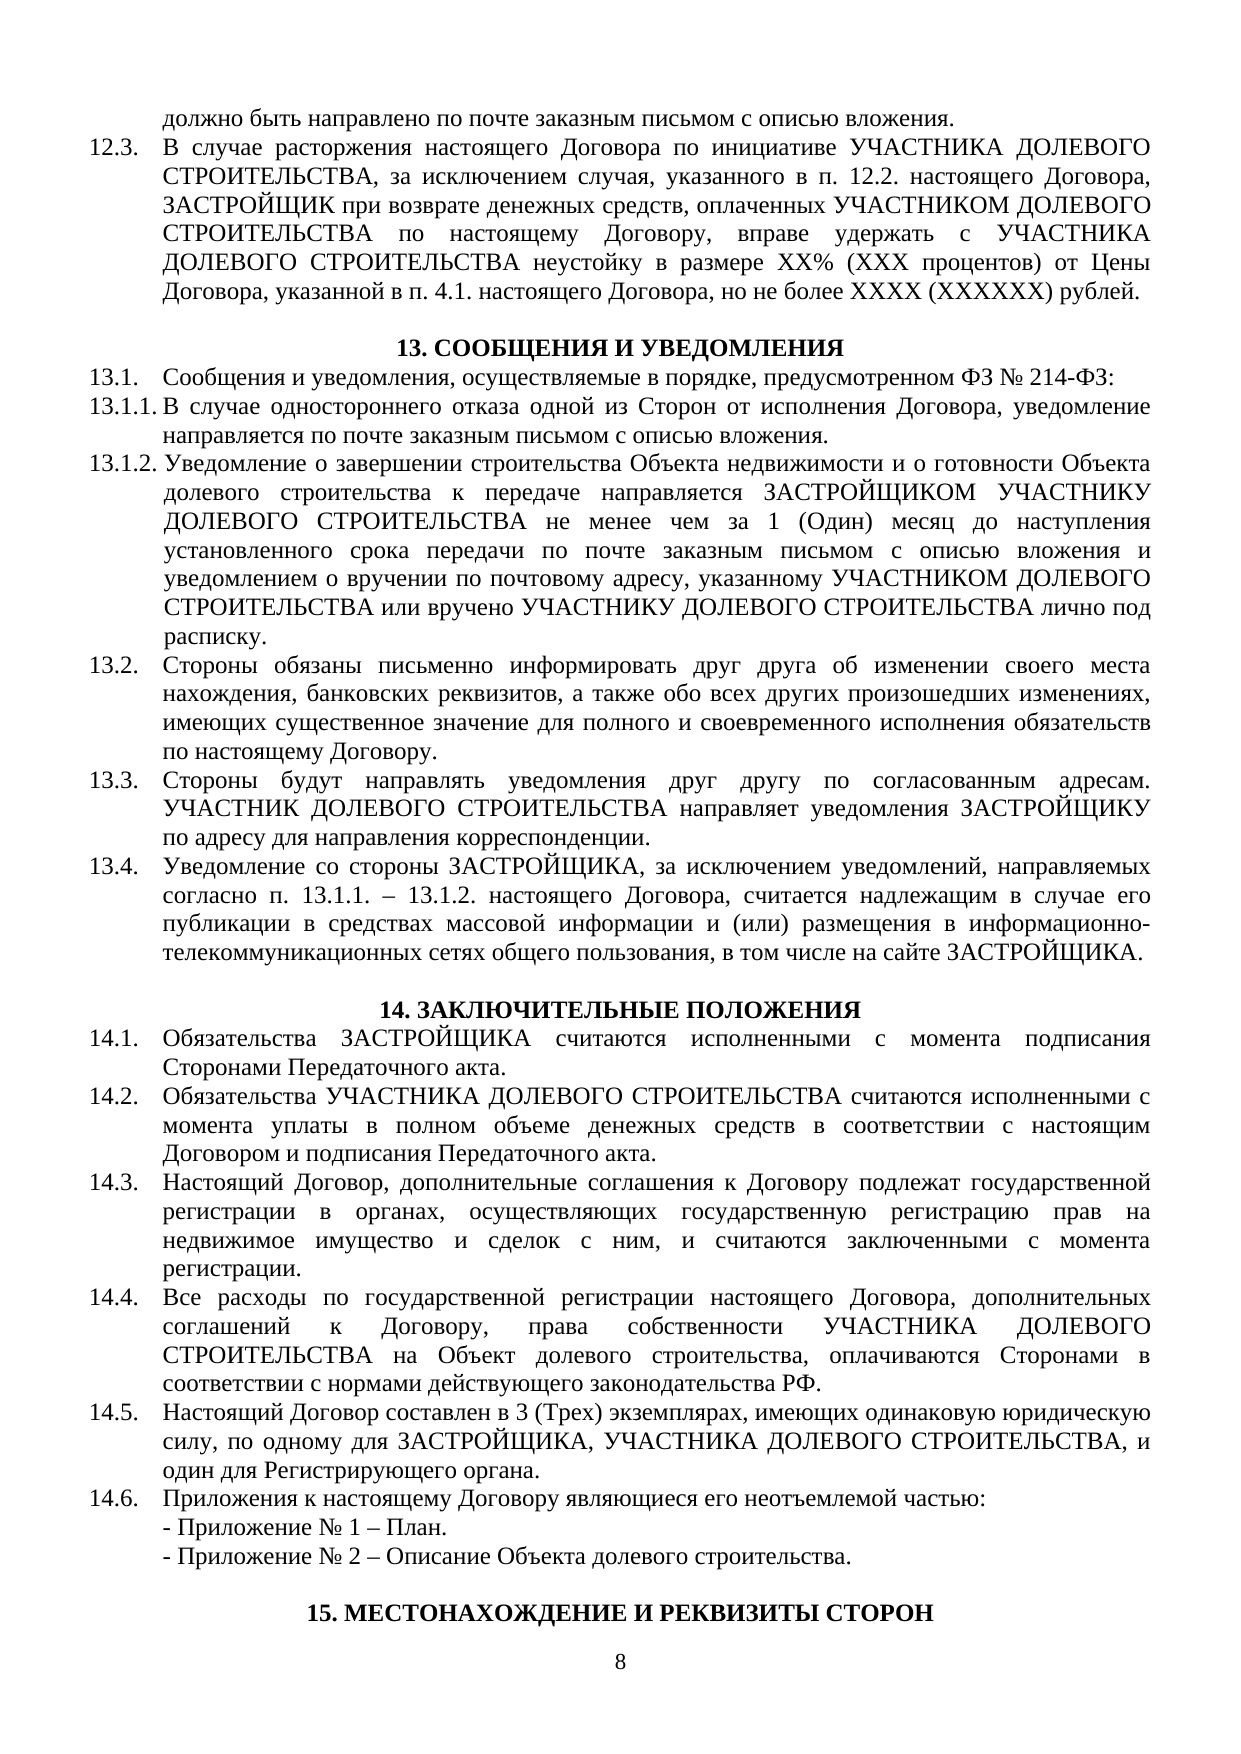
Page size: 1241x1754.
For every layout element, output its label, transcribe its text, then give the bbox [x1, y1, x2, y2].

list Уведомление о завершении строительства Объекта недвижимости и о готовности Объекта долевого строительства к передаче направляется ЗАСТРОЙЩИКОМ УЧАСТНИКУ ДОЛЕВОГО СТРОИТЕЛЬСТВА не менее чем за 1 (Один) месяц до наступления установленного срока передачи по почте заказным письмом с описью вложения и уведомлением о вручении по почтовому адресу, указанному УЧАСТНИКОМ ДОЛЕВОГО СТРОИТЕЛЬСТВА или вручено УЧАСТНИКУ ДОЛЕВОГО СТРОИТЕЛЬСТВА лично под расписку. [89, 448, 1152, 650]
list Все расходы по государственной регистрации настоящего Договора, дополнительных соглашений к Договору, права собственности УЧАСТНИКА ДОЛЕВОГО СТРОИТЕЛЬСТВА на Объект долевого строительства, оплачиваются Сторонами в соответствии с нормами действующего законодательства РФ. [89, 1282, 1152, 1397]
list Обязательства ЗАСТРОЙЩИКА считаются исполненными с момента подписания Сторонами Передаточного акта. [89, 1023, 1152, 1081]
list ЗАКЛЮЧИТЕЛЬНЫЕ ПОЛОЖЕНИЯ [89, 995, 1152, 1023]
text - Приложение № 2 – Описание Объекта долевого строительства. [162, 1541, 1152, 1570]
list МЕСТОНАХОЖДЕНИЕ И РЕКВИЗИТЫ СТОРОН [89, 1598, 1152, 1627]
list СООБЩЕНИЯ И УВЕДОМЛЕНИЯ [89, 333, 1152, 362]
list Приложения к настоящему Договору являющиеся его неотъемлемой частью: [89, 1483, 1152, 1512]
text - Приложение № 1 – План. [162, 1512, 1152, 1541]
list Настоящий Договор, дополнительные соглашения к Договору подлежат государственной регистрации в органах, осуществляющих государственную регистрацию прав на недвижимое имущество и сделок с ним, и считаются заключенными с момента регистрации. [89, 1167, 1152, 1282]
list Настоящий Договор составлен в 3 (Трех) экземплярах, имеющих одинаковую юридическую силу, по одному для ЗАСТРОЙЩИКА, УЧАСТНИКА ДОЛЕВОГО СТРОИТЕЛЬСТВА, и один для Регистрирующего органа. [89, 1397, 1152, 1483]
list Уведомление со стороны ЗАСТРОЙЩИКА, за исключением уведомлений, направляемых согласно п. 13.1.1. – 13.1.2. настоящего Договора, считается надлежащим в случае его публикации в средствах массовой информации и (или) размещения в информационно-телекоммуникационных сетях общего пользования, в том числе на сайте ЗАСТРОЙЩИКА. [89, 851, 1152, 966]
list Обязательства УЧАСТНИКА ДОЛЕВОГО СТРОИТЕЛЬСТВА считаются исполненными с момента уплаты в полном объеме денежных средств в соответствии с настоящим Договором и подписания Передаточного акта. [89, 1081, 1152, 1167]
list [89, 103, 1152, 132]
list Стороны обязаны письменно информировать друг друга об изменении своего места нахождения, банковских реквизитов, а также обо всех других произошедших изменениях, имеющих существенное значение для полного и своевременного исполнения обязательств по настоящему Договору. [89, 650, 1152, 765]
list В случае расторжения настоящего Договора по инициативе УЧАСТНИКА ДОЛЕВОГО СТРОИТЕЛЬСТВА, за исключением случая, указанного в п. 12.2. настоящего Договора, ЗАСТРОЙЩИК при возврате денежных средств, оплаченных УЧАСТНИКОМ ДОЛЕВОГО СТРОИТЕЛЬСТВА по настоящему Договору, вправе удержать с УЧАСТНИКА ДОЛЕВОГО СТРОИТЕЛЬСТВА неустойку в размере ХХ% (ХХХ процентов) от Цены Договора, указанной в п. 4.1. настоящего Договора, но не более ХХХХ (ХХХХХХ) рублей. [89, 132, 1152, 305]
list Сообщения и уведомления, осуществляемые в порядке, предусмотренном ФЗ № 214-ФЗ: [89, 362, 1152, 391]
list Стороны будут направлять уведомления друг другу по согласованным адресам. УЧАСТНИК ДОЛЕВОГО СТРОИТЕЛЬСТВА направляет уведомления ЗАСТРОЙЩИКУ по адресу для направления корреспонденции. [89, 765, 1152, 851]
list В случае одностороннего отказа одной из Сторон от исполнения Договора, уведомление направляется по почте заказным письмом с описью вложения. [89, 391, 1152, 448]
